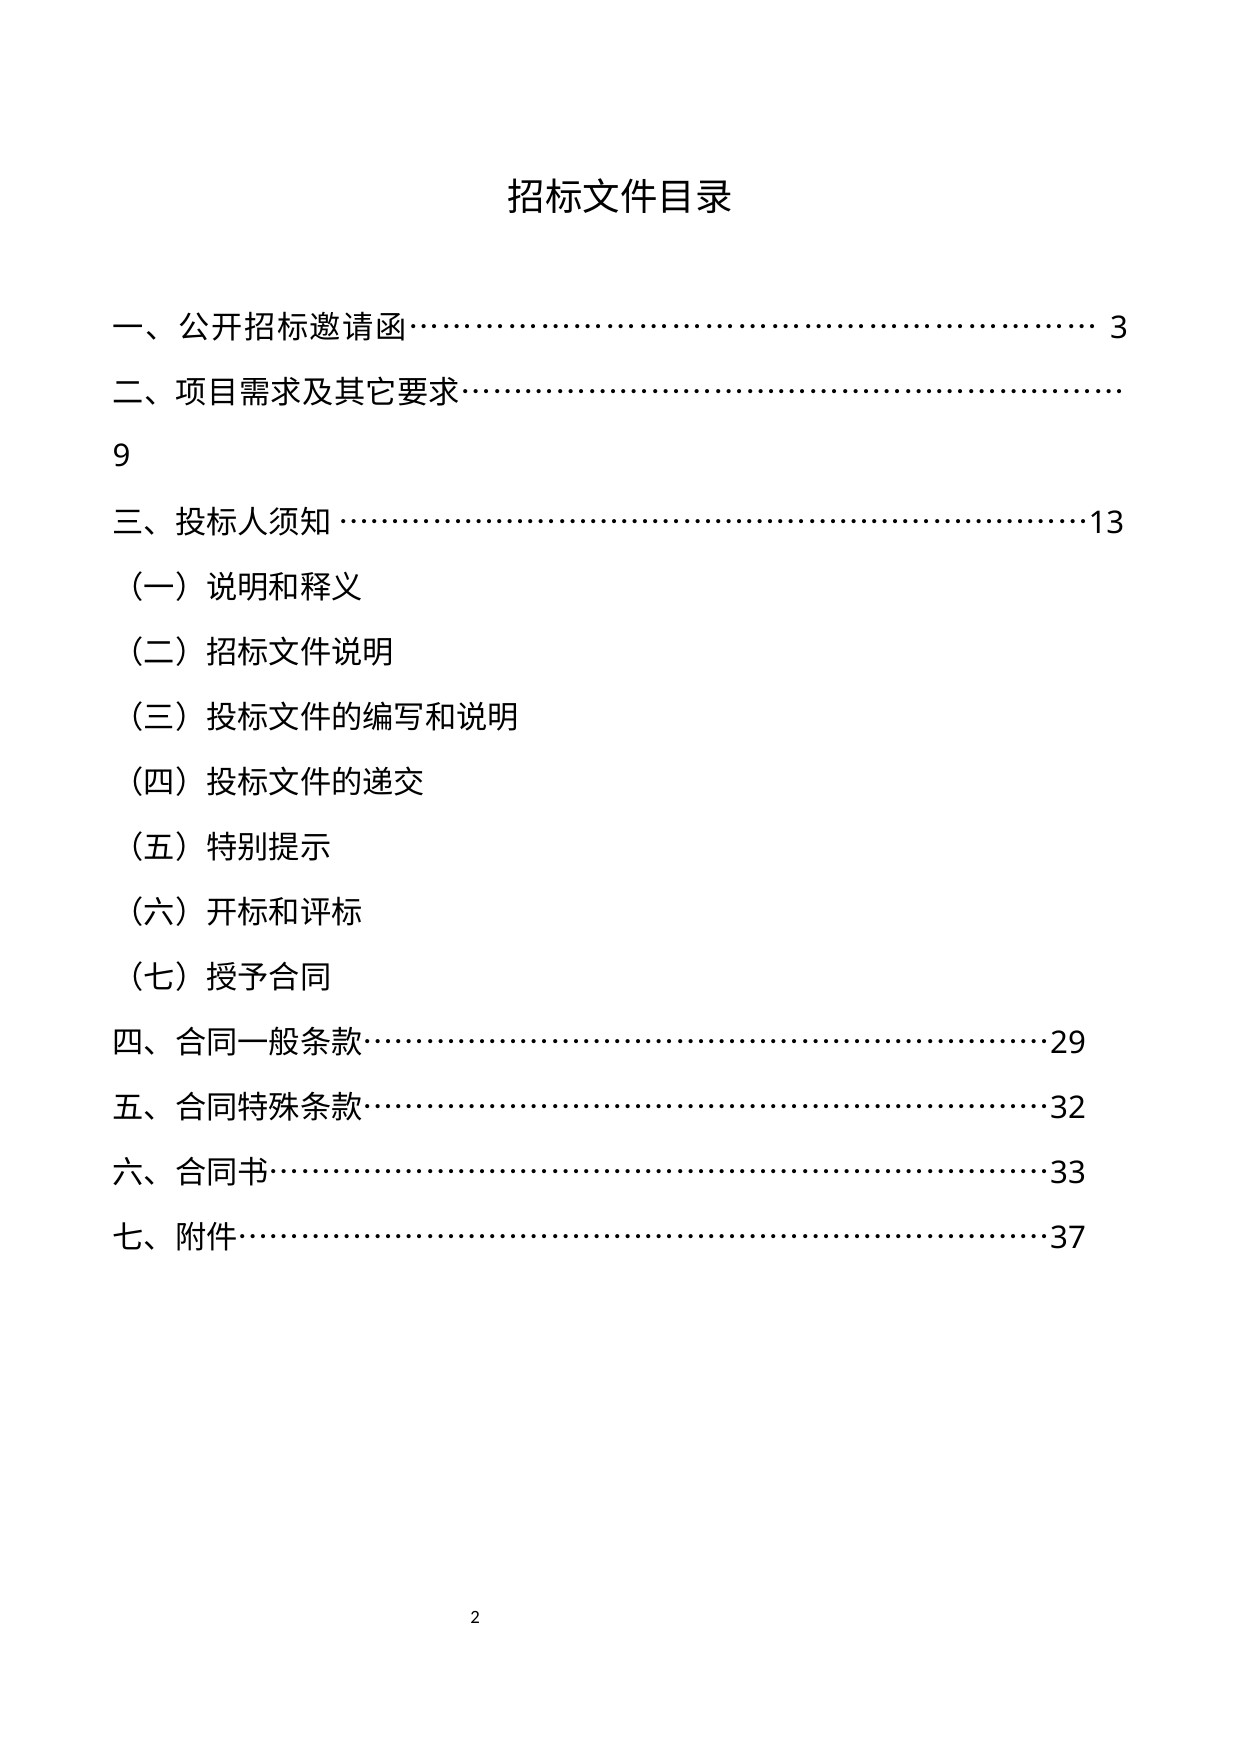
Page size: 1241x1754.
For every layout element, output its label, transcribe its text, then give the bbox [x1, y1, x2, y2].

text 四、合同一般条款…………………………………………………………29 [112, 1007, 1128, 1072]
text （六）开标和评标 [112, 877, 1128, 942]
text 五、合同特殊条款…………………………………………………………32 [112, 1072, 1128, 1137]
text （一）说明和释义 [112, 552, 1128, 617]
text （五）特别提示 [112, 812, 1128, 877]
text （七）授予合同 [112, 942, 1128, 1007]
text 招标文件目录 [112, 162, 1128, 227]
text 一、公开招标邀请函……………………………………………………… 3 [112, 292, 1128, 357]
text （二）招标文件说明 [112, 617, 1128, 682]
text 七、附件……………………………………………………………………37 [112, 1202, 1128, 1267]
text 三、投标人须知 ………………………………………………………………13 [112, 487, 1128, 552]
text （三）投标文件的编写和说明 [112, 682, 1128, 747]
text 二、项目需求及其它要求………………………………………………………9 [112, 357, 1128, 487]
text 六、合同书…………………………………………………………………33 [112, 1137, 1128, 1202]
text （四）投标文件的递交 [112, 747, 1128, 812]
